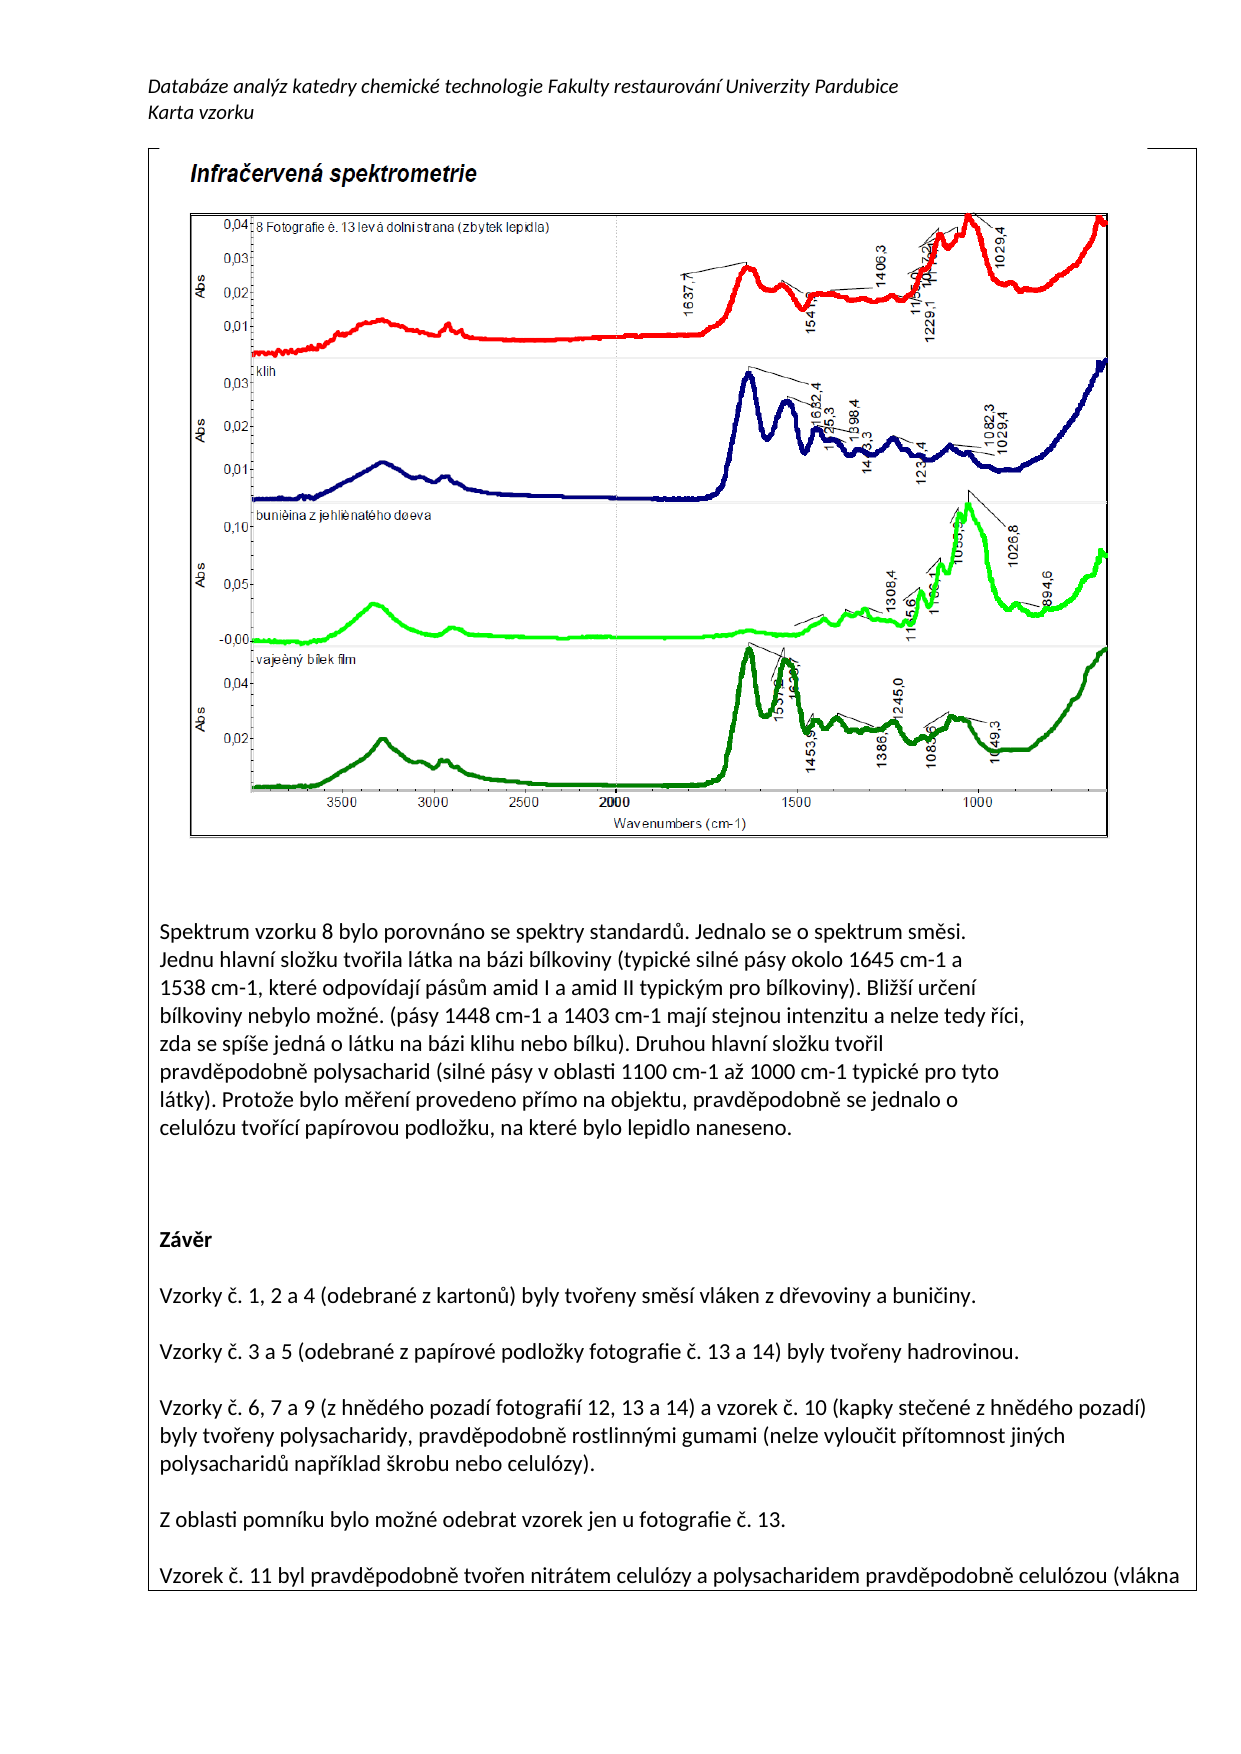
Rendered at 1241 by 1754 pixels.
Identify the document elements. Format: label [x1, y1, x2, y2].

table_cell [149, 149, 1196, 1590]
picture [159, 148, 1148, 862]
